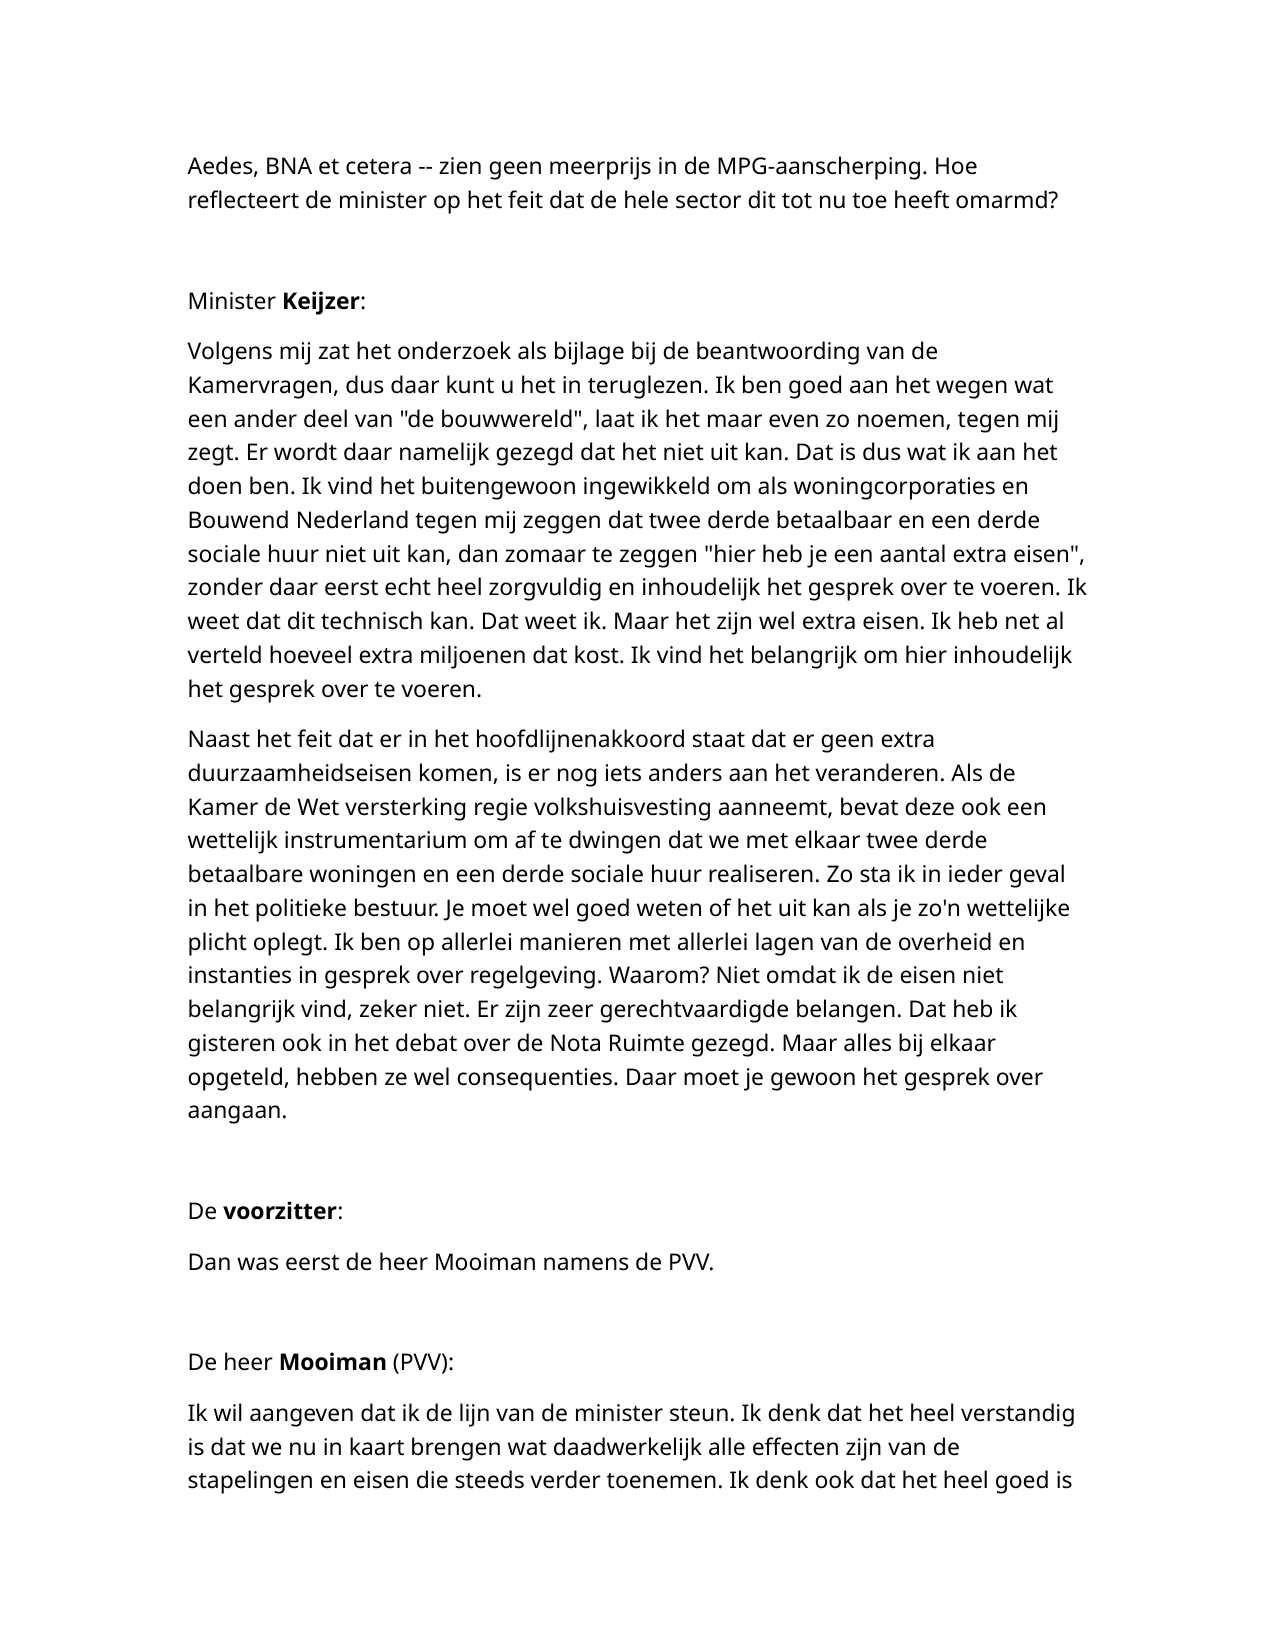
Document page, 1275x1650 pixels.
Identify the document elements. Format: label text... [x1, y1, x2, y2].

text De voorzitter: [187, 1195, 1087, 1226]
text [187, 1397, 1087, 1495]
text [187, 150, 1087, 215]
text Volgens mij zat het onderzoek als bijlage bij de beantwoording van de Kamervragen, dus daar kunt u het in teruglezen. Ik ben goed aan het wegen wat een ander deel van "de bouwwereld", laat ik het maar even zo noemen, tegen mij zegt. Er wordt daar namelijk gezegd dat het niet uit kan. Dat is dus wat ik aan het doen ben. Ik vind het buitengewoon ingewikkeld om als woningcorporaties en Bouwend Nederland tegen mij zeggen dat twee derde betaalbaar en een derde sociale huur niet uit kan, dan zomaar te zeggen "hier heb je een aantal extra eisen", zonder daar eerst echt heel zorgvuldig en inhoudelijk het gesprek over te voeren. Ik weet dat dit technisch kan. Dat weet ik. Maar het zijn wel extra eisen. Ik heb net al verteld hoeveel extra miljoenen dat kost. Ik vind het belangrijk om hier inhoudelijk het gesprek over te voeren. [187, 335, 1087, 704]
text Naast het feit dat er in het hoofdlijnenakkoord staat dat er geen extra duurzaamheidseisen komen, is er nog iets anders aan het veranderen. Als de Kamer de Wet versterking regie volkshuisvesting aanneemt, bevat deze ook een wettelijk instrumentarium om af te dwingen dat we met elkaar twee derde betaalbare woningen en een derde sociale huur realiseren. Zo sta ik in ieder geval in het politieke bestuur. Je moet wel goed weten of het uit kan als je zo'n wettelijke plicht oplegt. Ik ben op allerlei manieren met allerlei lagen van de overheid en instanties in gesprek over regelgeving. Waarom? Niet omdat ik de eisen niet belangrijk vind, zeker niet. Er zijn zeer gerechtvaardigde belangen. Dat heb ik gisteren ook in het debat over de Nota Ruimte gezegd. Maar alles bij elkaar opgeteld, hebben ze wel consequenties. Daar moet je gewoon het gesprek over aangaan. [187, 723, 1087, 1125]
text De heer Mooiman (PVV): [187, 1346, 1087, 1377]
text Minister Keijzer: [187, 284, 1087, 316]
text Dan was eerst de heer Mooiman namens de PVV. [187, 1245, 1087, 1277]
